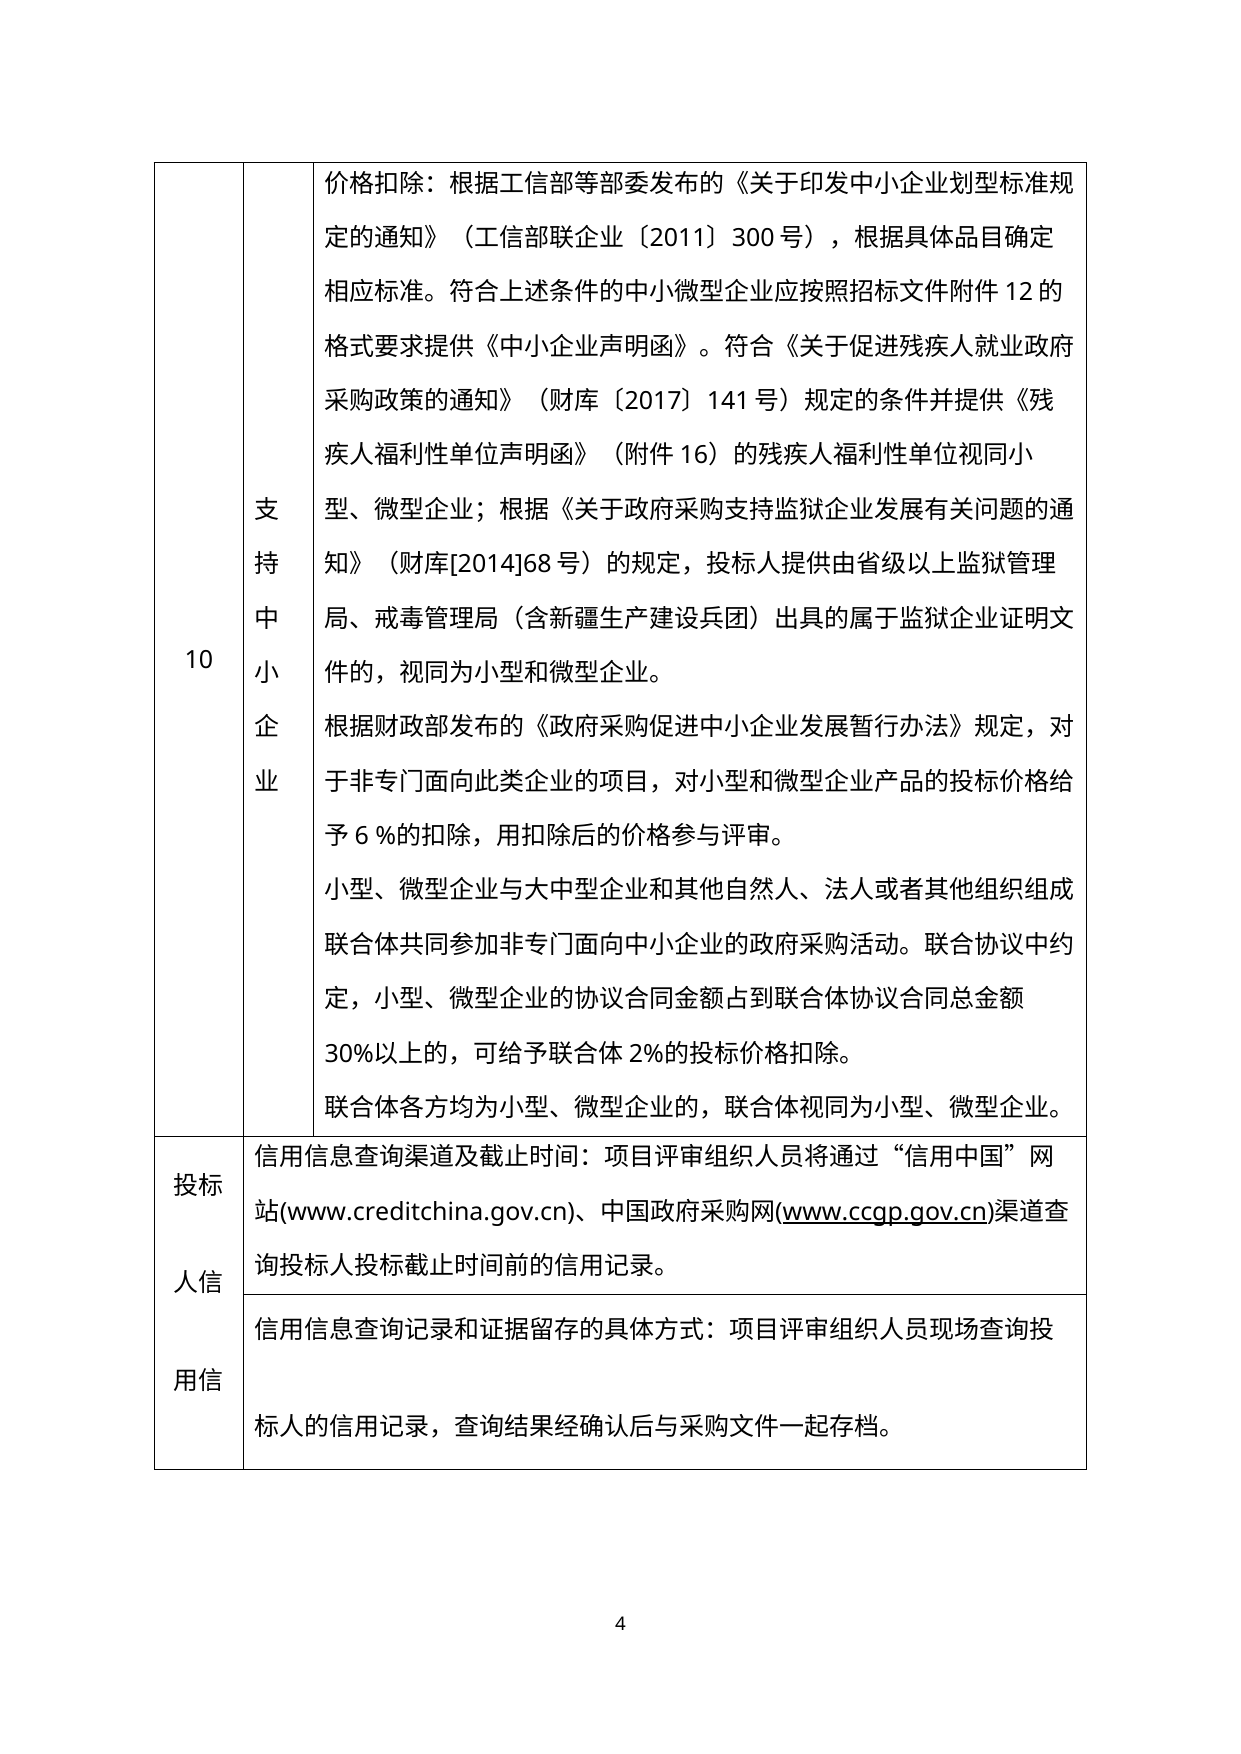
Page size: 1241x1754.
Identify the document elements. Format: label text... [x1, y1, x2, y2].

table_cell 价格扣除：根据工信部等部委发布的《关于印发中小企业划型标准规定的通知》（工信部联企业〔2011〕300号），根据具体品目确定相应标准。符合上述条件的中小微型企业应按照招标文件附件12的格式要求提供《中小企业声明函》。符合《关于促进残疾人就业政府采购政策的通知》（财库〔2017〕141号）规定的条件并提供《残疾人福利性单位声明函》（附件16）的残疾人福利性单位视同小型、微型企业；根据《关于政府采购支持监狱企业发展有关问题的通知》（财库[2014]68号）的规定，投标人提供由省级以上监狱管理局、戒毒管理局（含新疆生产建设兵团）出具的属于监狱企业证明文件的，视同为小型和微型企业。 根据财政部发布的《政府采购促进中小企业发展暂行办法》规定，对于非专门面向此类企业的项目，对小型和微型企业产品的投标价格给予6 %的扣除，用扣除后的价格参与评审。 小型、微型企业与大中型企业和其他自然人、法人或者其他组织组成联合体共同参加非专门面向中小企业的政府采购活动。联合协议中约定，小型、微型企业的协议合同金额占到联合体协议合同总金额30%以上的，可给予联合体2%的投标价格扣除。 联合体各方均为小型、微型企业的，联合体视同为小型、微型企业。 [314, 163, 1086, 1136]
table_cell 投标人信用信息事项 [155, 1137, 243, 1469]
table_cell 信用信息查询渠道及截止时间：项目评审组织人员将通过“信用中国”网站(www.creditchina.gov.cn)、中国政府采购网(www.ccgp.gov.cn)渠道查询投标人投标截止时间前的信用记录。 [244, 1137, 1086, 1294]
table_cell 信用信息查询记录和证据留存的具体方式：项目评审组织人员现场查询投标人的信用记录，查询结果经确认后与采购文件一起存档。 [244, 1295, 1086, 1469]
table_cell 支持中小企业 [244, 163, 313, 1136]
table_cell 10 [155, 163, 243, 1136]
